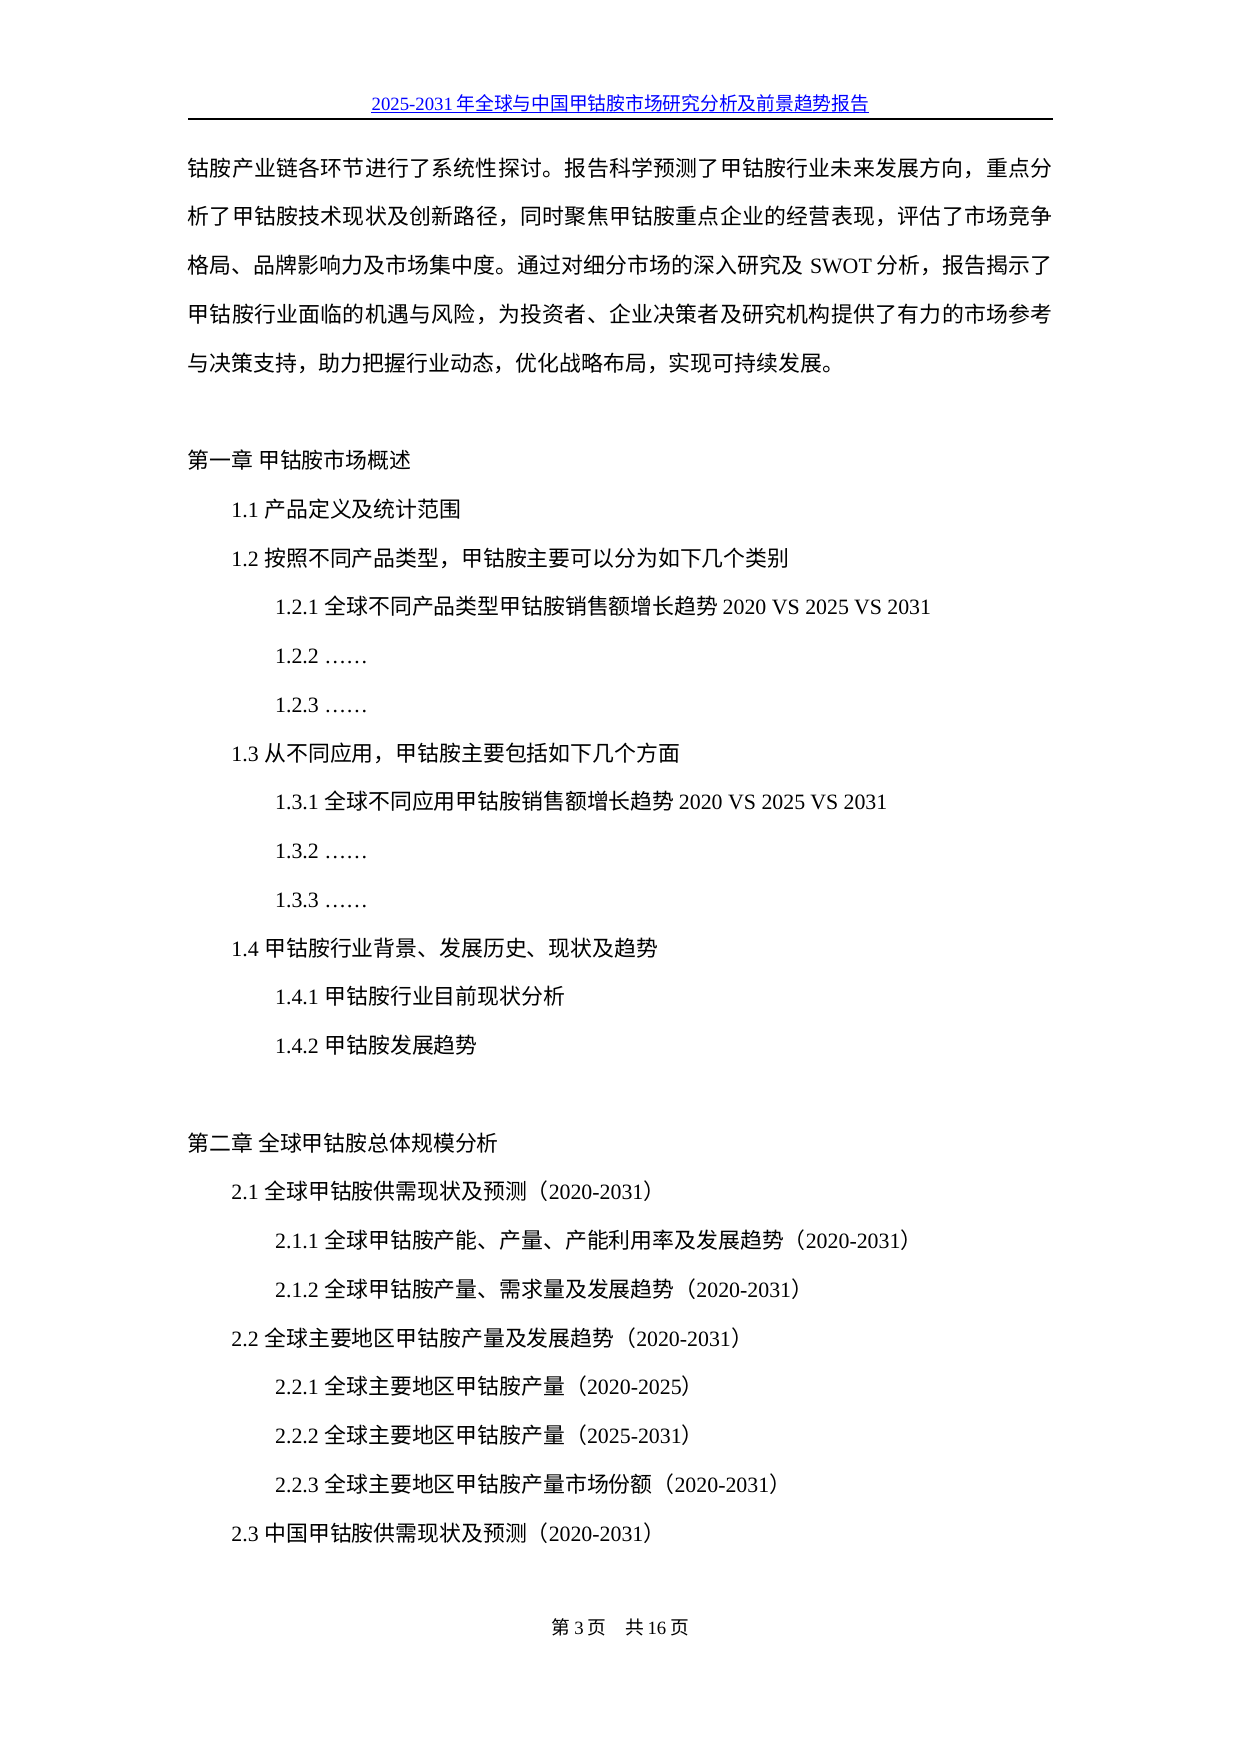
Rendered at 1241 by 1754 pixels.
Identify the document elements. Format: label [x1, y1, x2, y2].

text [187, 150, 1053, 1548]
